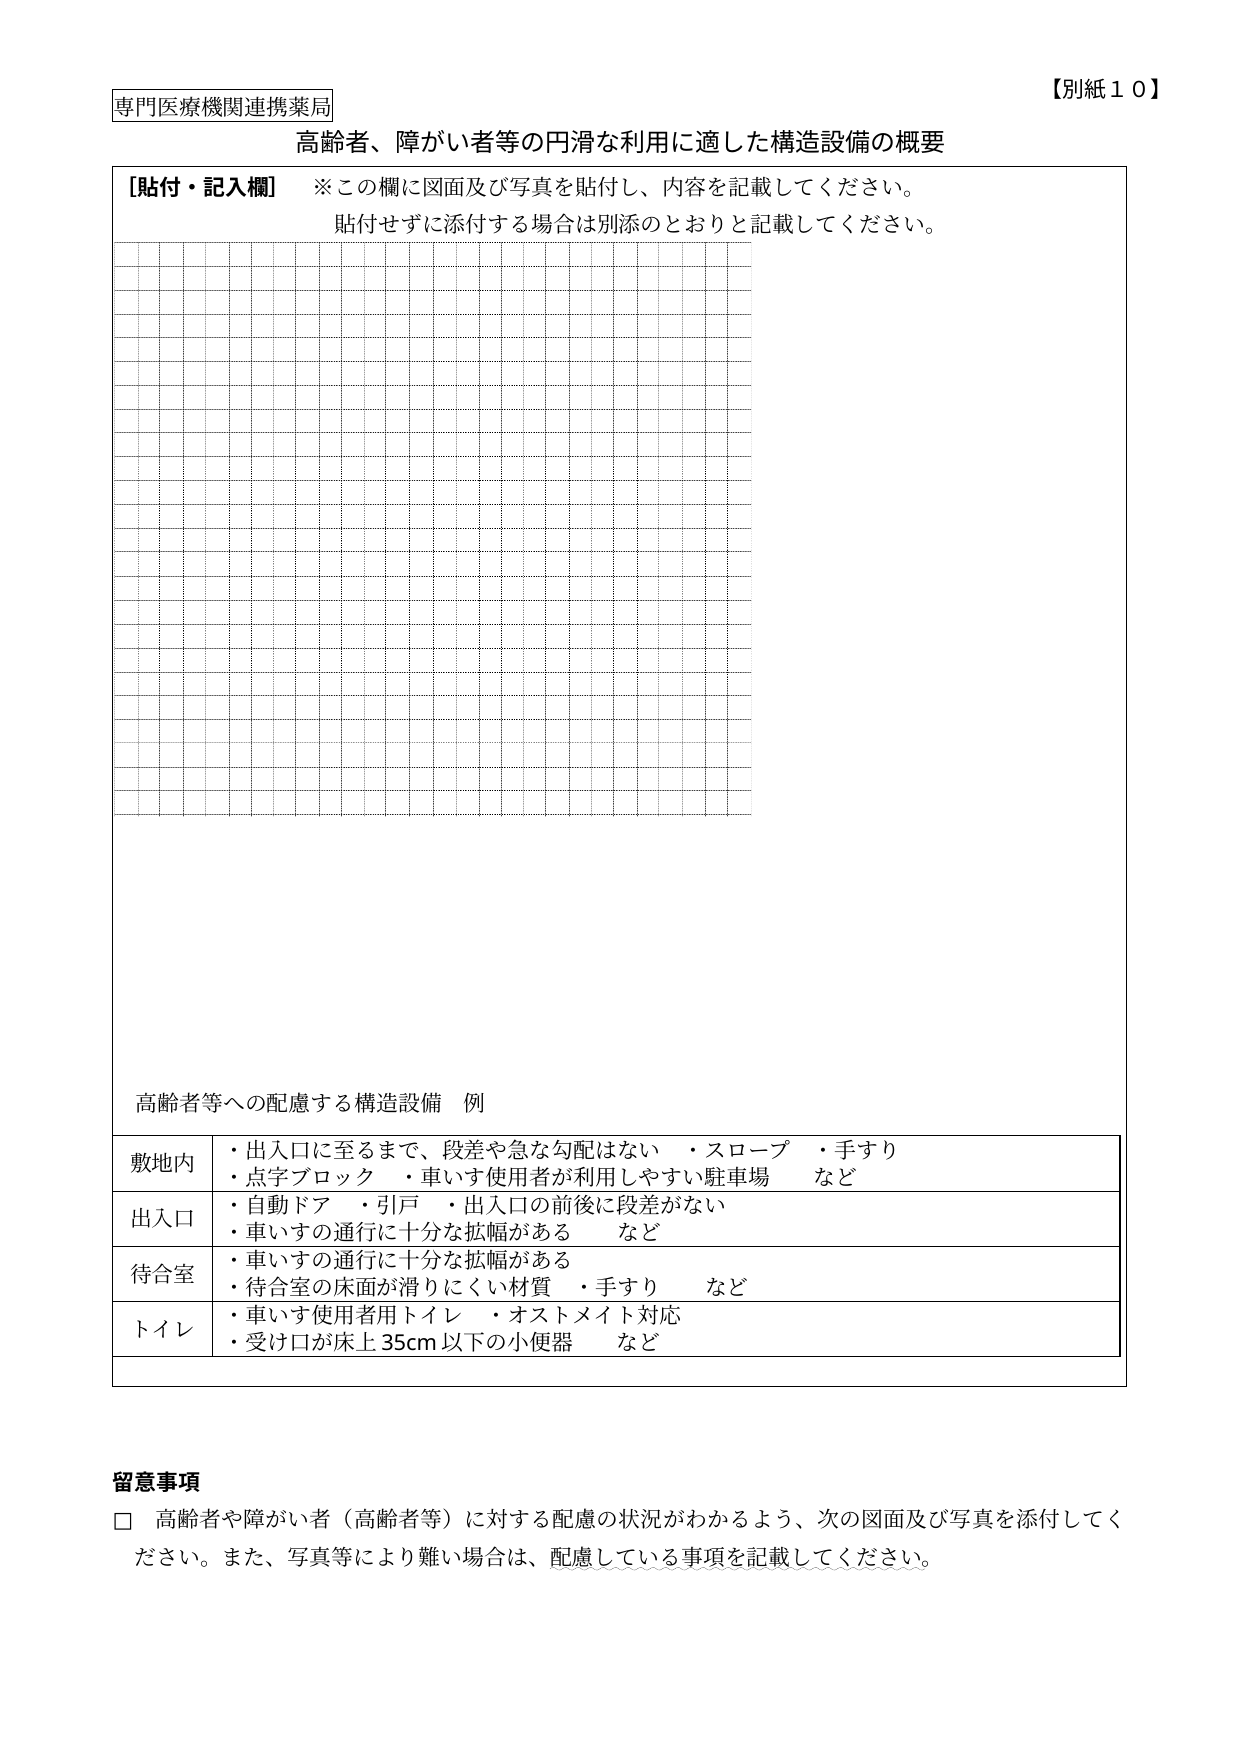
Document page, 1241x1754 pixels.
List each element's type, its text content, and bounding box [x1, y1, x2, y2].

text □ 高齢者や障がい者（高齢者等）に対する配慮の状況がわかるよう、次の図面及び写真を添付してください。また、写真等により難い場合は、配慮している事項を記載してください。 [112, 1499, 1128, 1574]
text 留意事項 [112, 1462, 1128, 1499]
table_header ［貼付・記入欄］ ※この欄に図面及び写真を貼付し、内容を記載してください。 貼付せずに添付する場合は別添のとおりと記載してください。 [113, 167, 1126, 1386]
picture [114, 242, 752, 817]
